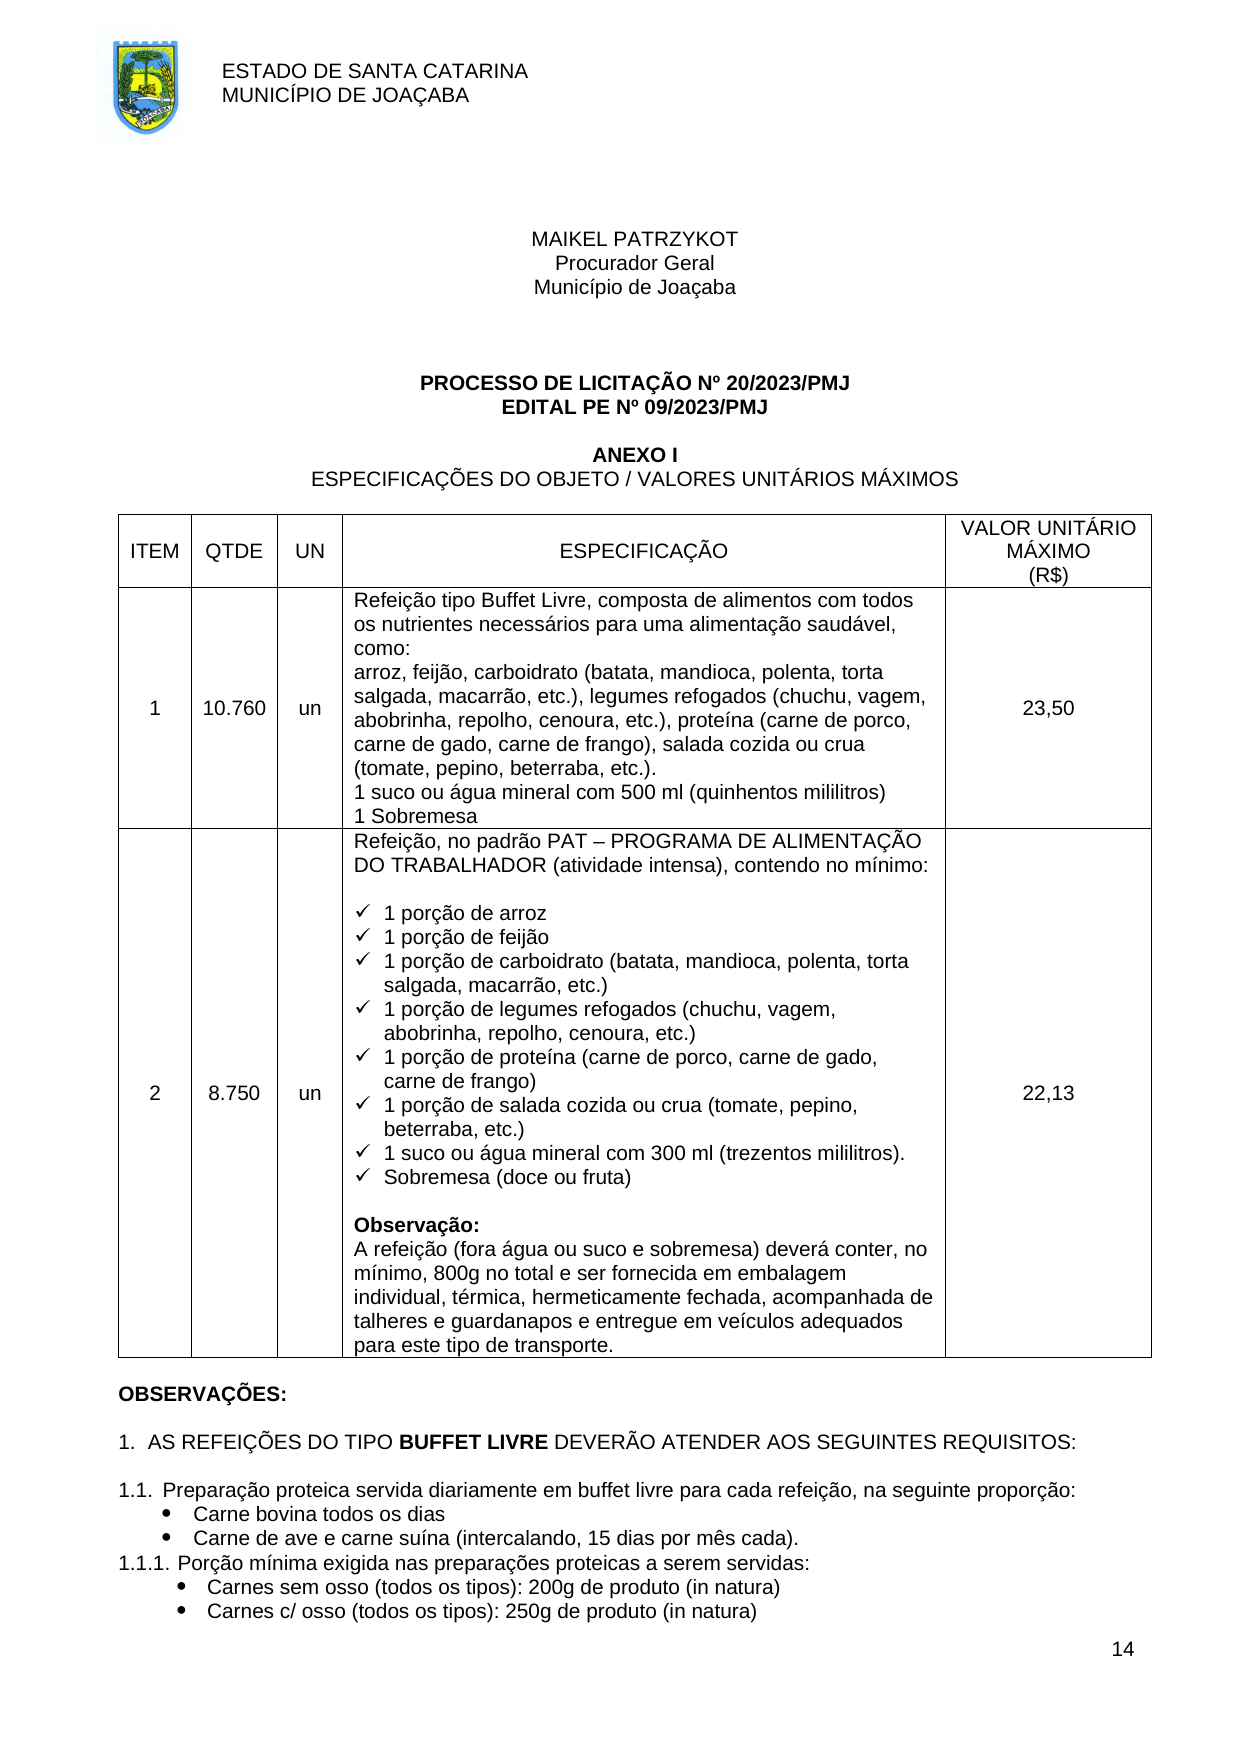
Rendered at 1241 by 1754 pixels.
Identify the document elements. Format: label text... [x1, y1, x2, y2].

table_cell 10.760 [192, 588, 277, 828]
table_cell un [278, 588, 342, 828]
list Carnes c/ osso (todos os tipos): 250g de produto (in natura) [177, 1599, 1152, 1623]
table_header VALOR UNITÁRIO MÁXIMO (R$) [946, 515, 1151, 587]
list Carne bovina todos os dias [162, 1502, 1152, 1526]
table_cell Refeição tipo Buffet Livre, composta de alimentos com todos os nutrientes necessários para uma alimentação saudável, como: arroz, feijão, carboidrato (batata, mandioca, polenta, torta salgada, macarrão, etc.), legumes refogados (chuchu, vagem, abobrinha, repolho, cenoura, etc.), proteína (carne de porco, carne de gado, carne de frango), salada cozida ou crua (tomate, pepino, beterraba, etc.). 1 suco ou água mineral com 500 ml (quinhentos mililitros) 1 Sobremesa [343, 588, 945, 828]
table_cell 2 [119, 829, 191, 1357]
list Preparação proteica servida diariamente em buffet livre para cada refeição, na seguinte proporção: [118, 1478, 1152, 1502]
list Porção mínima exigida nas preparações proteicas a serem servidas: [118, 1551, 1152, 1574]
table_cell un [278, 829, 342, 1357]
list AS REFEIÇÕES DO TIPO BUFFET LIVRE DEVERÃO ATENDER AOS SEGUINTES REQUISITOS: [118, 1430, 1152, 1454]
table_cell 8.750 [192, 829, 277, 1357]
table_cell Refeição, no padrão PAT – PROGRAMA DE ALIMENTAÇÃO DO TRABALHADOR (atividade intensa), contendo no mínimo: 1 porção de arroz 1 porção de feijão 1 porção de carboidrato (batata, mandioca, polenta, torta salgada, macarrão, etc.) 1 porção de legumes refogados (chuchu, vagem, abobrinha, repolho, cenoura, etc.) 1 porção de proteína (carne de porco, carne de gado, carne de frango) 1 porção de salada cozida ou crua (tomate, pepino, beterraba, etc.) 1 suco ou água mineral com 300 ml (trezentos mililitros). Sobremesa (doce ou fruta) Observação: A refeição (fora água ou suco e sobremesa) deverá conter, no mínimo, 800g no total e ser fornecida em embalagem individual, térmica, hermeticamente fechada, acompanhada de talheres e guardanapos e entregue em veículos adequados para este tipo de transporte. [343, 829, 945, 1357]
table_header UN [278, 515, 342, 587]
text OBSERVAÇÕES: [118, 1382, 1152, 1406]
text MAIKEL PATRZYKOT [118, 227, 1152, 251]
table_header ITEM [119, 515, 191, 587]
table_header QTDE [192, 515, 277, 587]
subtitle PROCESSO DE LICITAÇÃO Nº 20/2023/PMJ [118, 371, 1152, 394]
picture [95, 22, 198, 153]
table_header ESPECIFICAÇÃO [343, 515, 945, 587]
table_cell 22,13 [946, 829, 1151, 1357]
text Procurador Geral [118, 251, 1152, 275]
list Carnes sem osso (todos os tipos): 200g de produto (in natura) [177, 1574, 1152, 1599]
list Carne de ave e carne suína (intercalando, 15 dias por mês cada). [162, 1526, 1152, 1551]
subtitle ESPECIFICAÇÕES DO OBJETO / VALORES UNITÁRIOS MÁXIMOS [118, 466, 1152, 490]
table_cell 23,50 [946, 588, 1151, 828]
table_cell 1 [119, 588, 191, 828]
text Município de Joaçaba [118, 275, 1152, 299]
text EDITAL PE Nº 09/2023/PMJ [118, 394, 1152, 418]
text ANEXO I [118, 442, 1152, 466]
